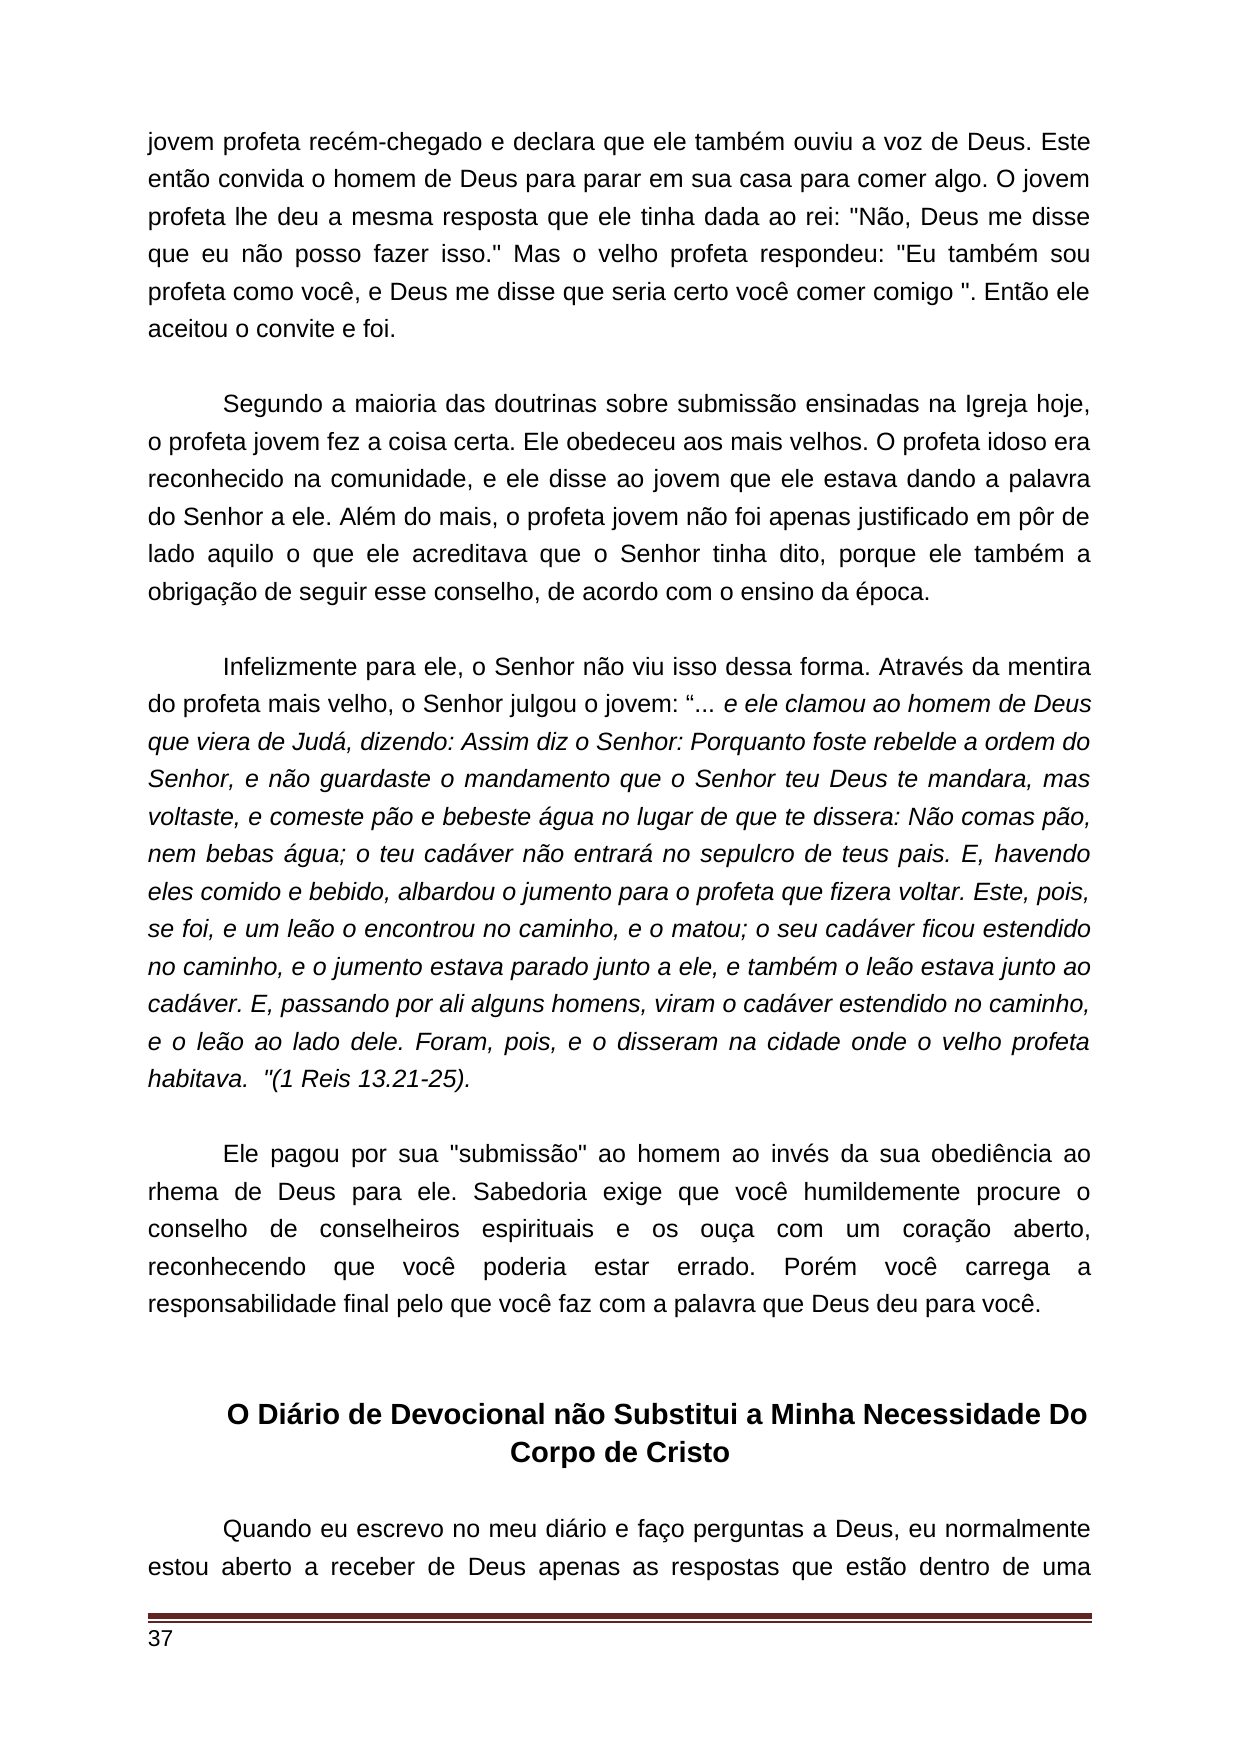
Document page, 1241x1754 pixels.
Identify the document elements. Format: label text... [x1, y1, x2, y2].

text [148, 118, 1092, 343]
text Infelizmente para ele, o Senhor não viu isso dessa forma. Através da mentira do profeta mais velho, o Senhor julgou o jovem: “... e ele clamou ao homem de Deus que viera de Judá, dizendo: Assim diz o Senhor: Porquanto foste rebelde a ordem do Senhor, e não guardaste o mandamento que o Senhor teu Deus te mandara, mas voltaste, e comeste pão e bebeste água no lugar de que te dissera: Não comas pão, nem bebas água; o teu cadáver não entrará no sepulcro de teus pais. E, havendo eles comido e bebido, albardou o jumento para o profeta que fizera voltar. Este, pois, se foi, e um leão o encontrou no caminho, e o matou; o seu cadáver ficou estendido no caminho, e o jumento estava parado junto a ele, e também o leão estava junto ao cadáver. E, passando por ali alguns homens, viram o cadáver estendido no caminho, e o leão ao lado dele. Foram, pois, e o disseram na cidade onde o velho profeta habitava. "(1 Reis 13.21-25). [148, 643, 1092, 1093]
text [148, 1506, 1092, 1581]
text O Diário de Devocional não Substitui a Minha Necessidade Do Corpo de Cristo [148, 1393, 1092, 1468]
text Ele pagou por sua "submissão" ao homem ao invés da sua obediência ao rhema de Deus para ele. Sabedoria exige que você humildemente procure o conselho de conselheiros espirituais e os ouça com um coração aberto, reconhecendo que você poderia estar errado. Porém você carrega a responsabilidade final pelo que você faz com a palavra que Deus deu para você. [148, 1131, 1092, 1318]
text Segundo a maioria das doutrinas sobre submissão ensinadas na Igreja hoje, o profeta jovem fez a coisa certa. Ele obedeceu aos mais velhos. O profeta idoso era reconhecido na comunidade, e ele disse ao jovem que ele estava dando a palavra do Senhor a ele. Além do mais, o profeta jovem não foi apenas justificado em pôr de lado aquilo o que ele acreditava que o Senhor tinha dito, porque ele também a obrigação de seguir esse conselho, de acordo com o ensino da época. [148, 381, 1092, 606]
